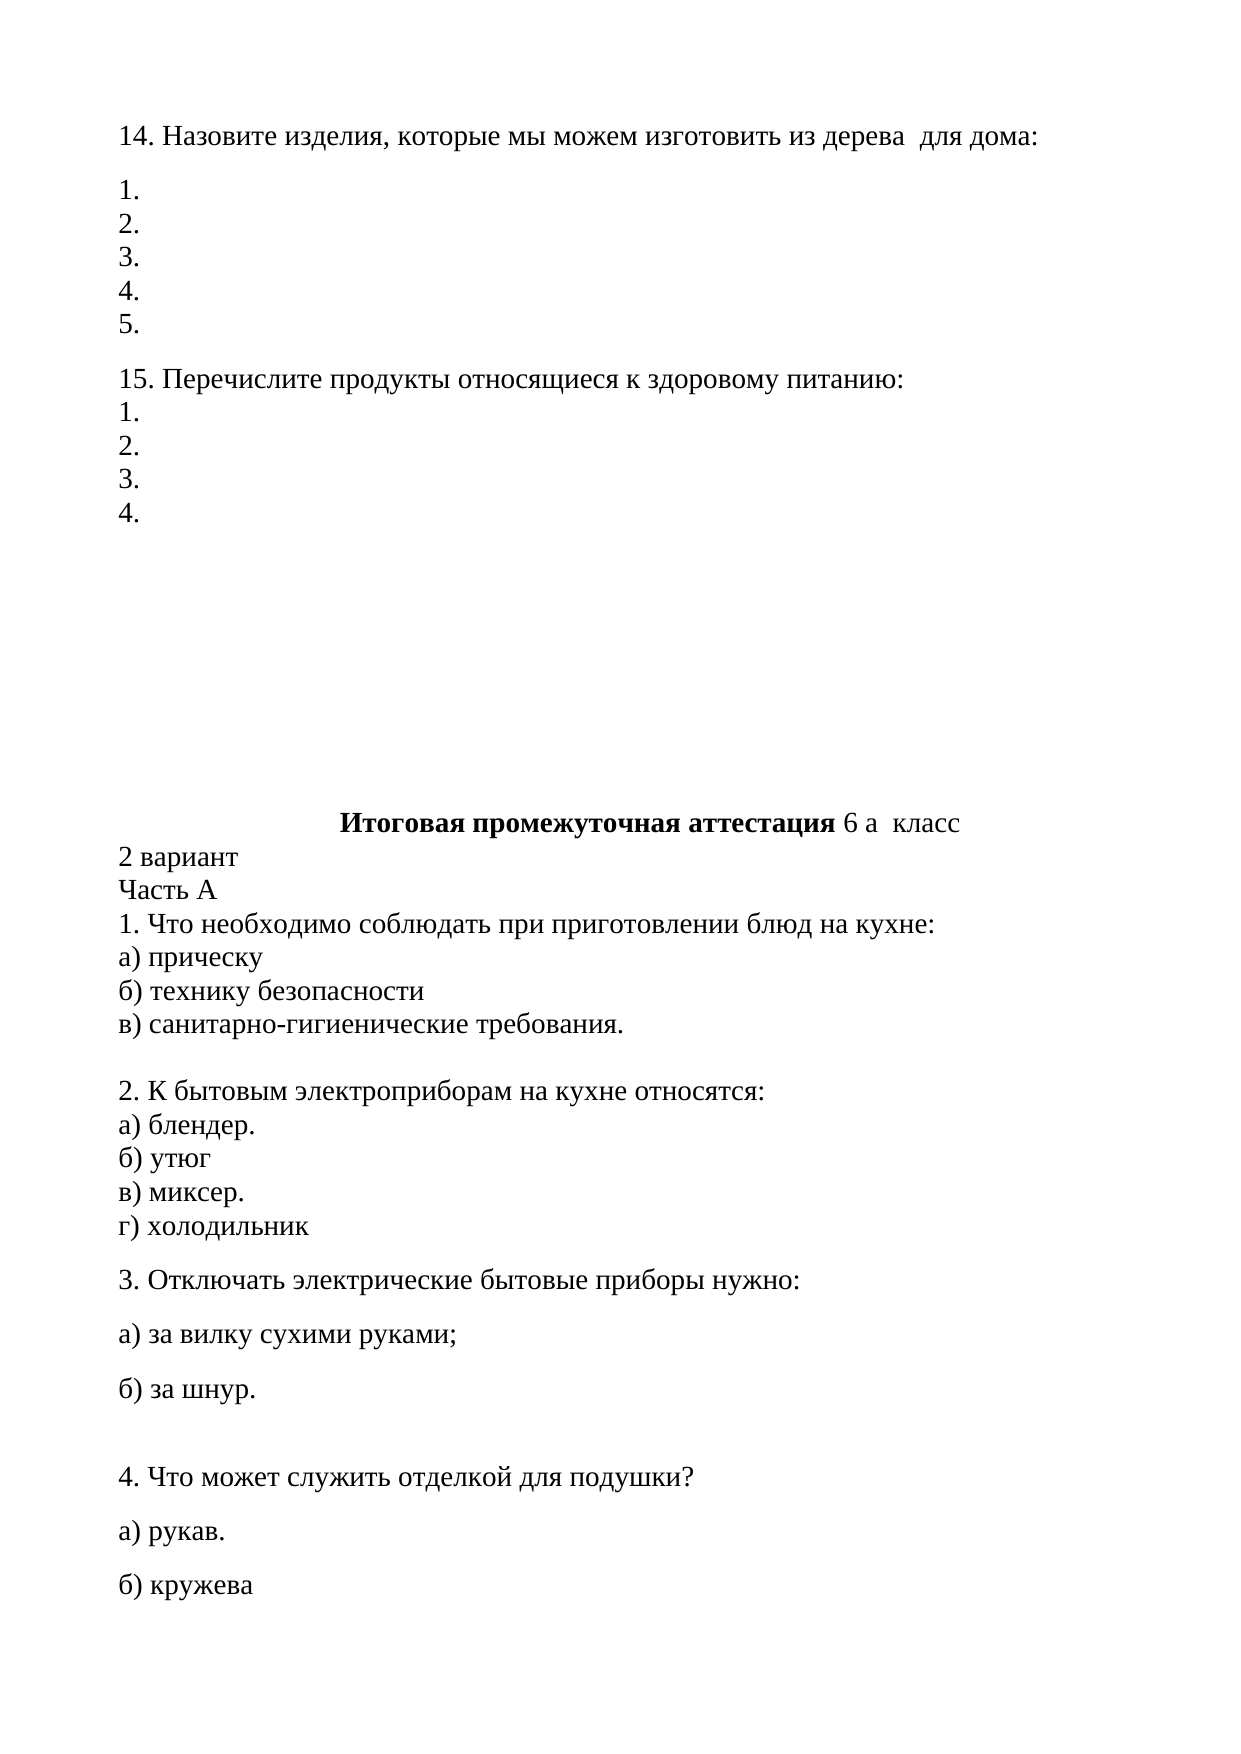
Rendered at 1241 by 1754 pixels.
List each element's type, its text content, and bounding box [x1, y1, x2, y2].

list г) холодильник [118, 1208, 1181, 1241]
text 15. Перечислите продукты относящиеся к здоровому питанию: [118, 361, 1181, 394]
list в) санитарно-гигиенические требования. [118, 1006, 1181, 1040]
text 3. Отключать электрические бытовые приборы нужно: [118, 1262, 1181, 1296]
list 5. [59, 307, 1181, 340]
text 1. [118, 394, 1181, 428]
list Итоговая промежуточная аттестация 6 а класс [118, 805, 1181, 839]
list б) утюг [118, 1141, 1181, 1174]
list а) блендер. [118, 1107, 1181, 1141]
list Часть А [118, 872, 1181, 906]
list 1. [59, 172, 1181, 206]
list 1. Что необходимо соблюдать при приготовлении блюд на кухне: [118, 906, 1181, 939]
text а) за вилку сухими руками; [118, 1316, 1181, 1350]
list в) миксер. [118, 1174, 1181, 1208]
list 3. [59, 239, 1181, 273]
list 4. [59, 273, 1181, 307]
list 2 вариант [118, 839, 1181, 872]
list 2. [59, 206, 1181, 239]
list б) технику безопасности [118, 973, 1181, 1006]
text б) за шнур. [118, 1371, 1181, 1404]
list а) прическу [118, 939, 1181, 973]
text 3. [118, 462, 1181, 495]
text 2. [118, 428, 1181, 462]
text а) рукав. [118, 1513, 1181, 1547]
text 14. Назовите изделия, которые мы можем изготовить из дерева для дома: [118, 118, 1181, 152]
list 2. К бытовым электроприборам на кухне относятся: [118, 1073, 1181, 1107]
text б) кружева [118, 1567, 1181, 1601]
text 4. Что может служить отделкой для подушки? [118, 1459, 1181, 1492]
text 4. [118, 495, 1181, 529]
